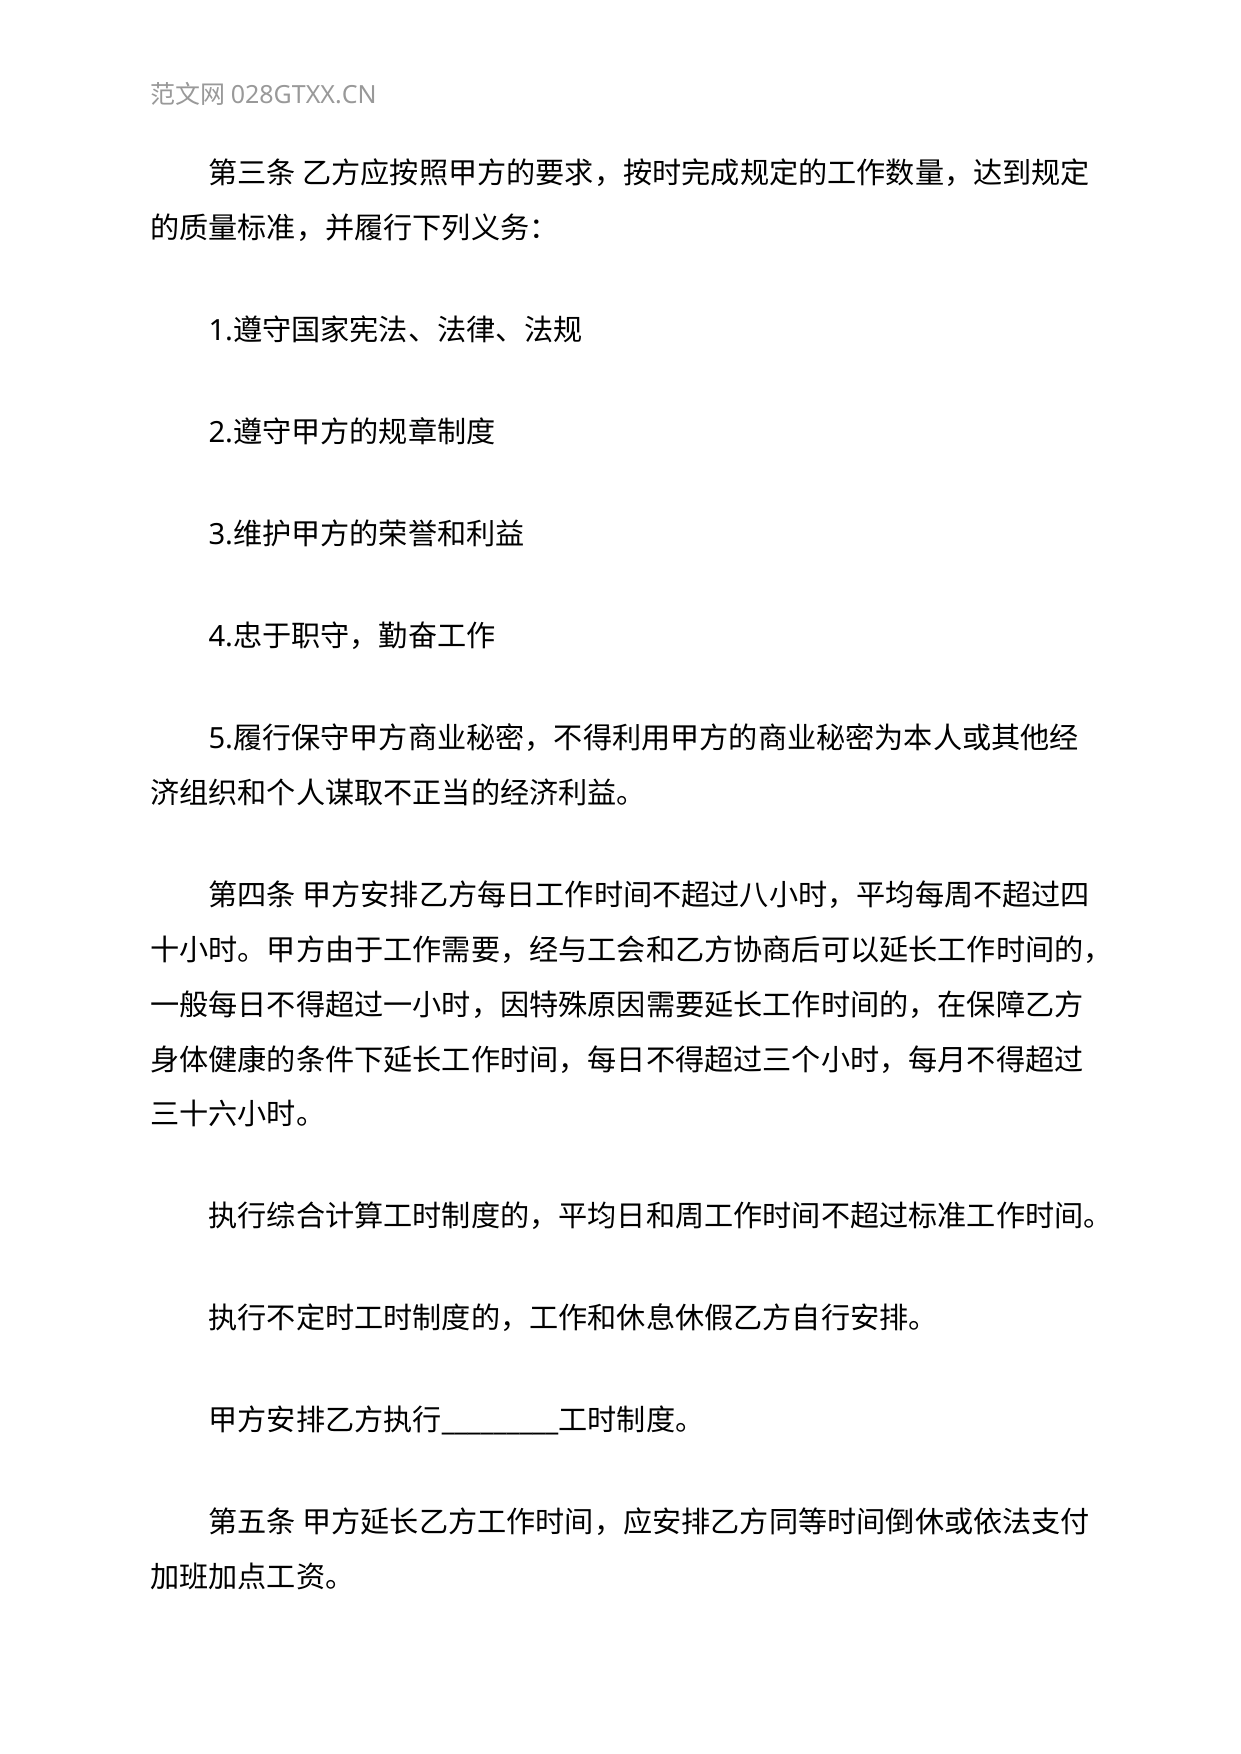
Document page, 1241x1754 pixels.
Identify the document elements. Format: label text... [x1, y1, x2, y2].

text 2.遵守甲方的规章制度 [150, 409, 1090, 451]
text 4.忠于职守，勤奋工作 [150, 613, 1090, 655]
text 5.履行保守甲方商业秘密，不得利用甲方的商业秘密为本人或其他经济组织和个人谋取不正当的经济利益。 [150, 714, 1090, 812]
text 3.维护甲方的荣誉和利益 [150, 511, 1090, 553]
text 第三条 乙方应按照甲方的要求，按时完成规定的工作数量，达到规定的质量标准，并履行下列义务： [150, 150, 1090, 247]
text 执行不定时工时制度的，工作和休息休假乙方自行安排。 [150, 1294, 1090, 1337]
text 甲方安排乙方执行_________工时制度。 [150, 1396, 1090, 1439]
text 执行综合计算工时制度的，平均日和周工作时间不超过标准工作时间。 [150, 1193, 1090, 1235]
text 1.遵守国家宪法、法律、法规 [150, 307, 1090, 349]
text 第五条 甲方延长乙方工作时间，应安排乙方同等时间倒休或依法支付加班加点工资。 [150, 1498, 1090, 1595]
text 第四条 甲方安排乙方每日工作时间不超过八小时，平均每周不超过四十小时。甲方由于工作需要，经与工会和乙方协商后可以延长工作时间的，一般每日不得超过一小时，因特殊原因需要延长工作时间的，在保障乙方身体健康的条件下延长工作时间，每日不得超过三个小时，每月不得超过三十六小时。 [150, 871, 1090, 1133]
